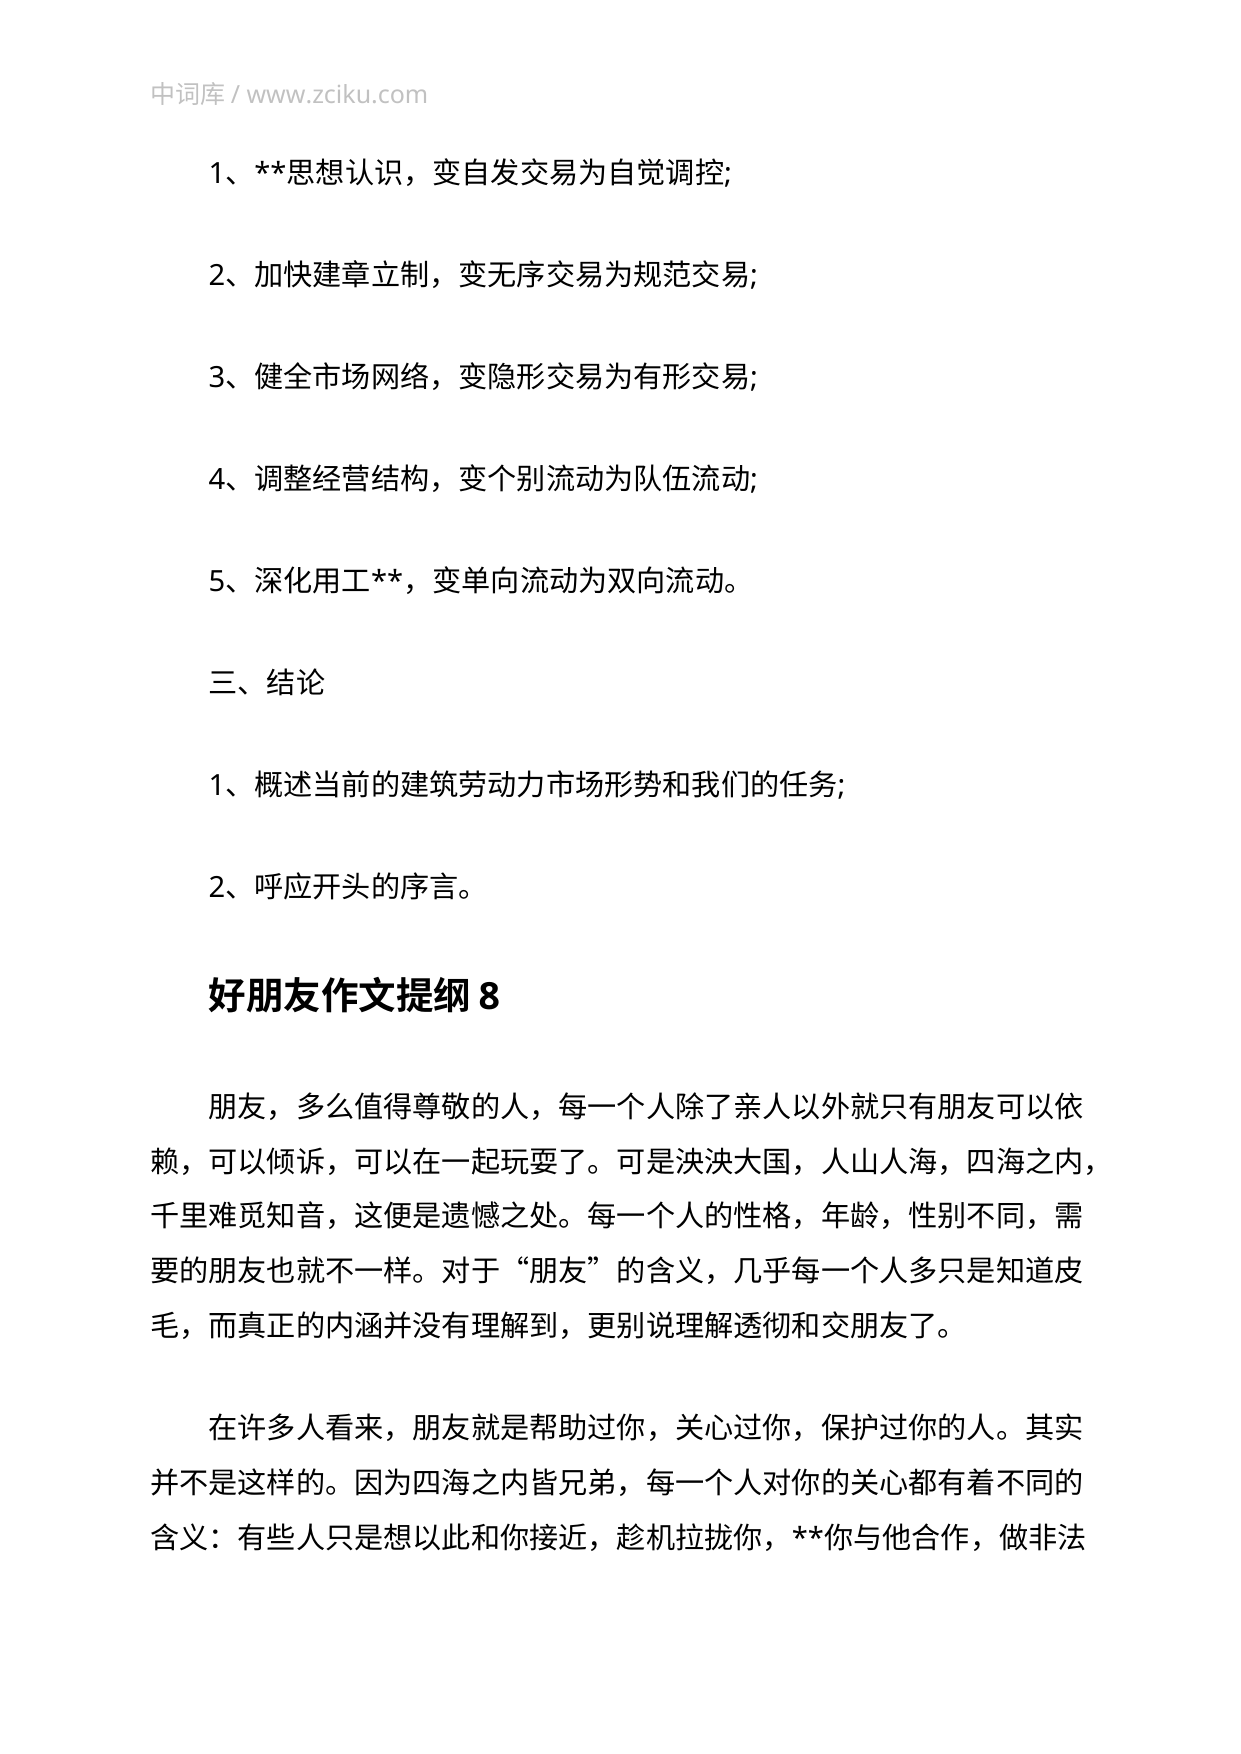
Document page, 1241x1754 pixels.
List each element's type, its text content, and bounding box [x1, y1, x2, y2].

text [150, 1404, 1090, 1557]
text 5、深化用工**，变单向流动为双向流动。 [150, 558, 1090, 600]
text 3、健全市场网络，变隐形交易为有形交易; [150, 354, 1090, 396]
text 4、调整经营结构，变个别流动为队伍流动; [150, 456, 1090, 498]
text 1、**思想认识，变自发交易为自觉调控; [150, 150, 1090, 192]
text 2、加快建章立制，变无序交易为规范交易; [150, 252, 1090, 294]
text 朋友，多么值得尊敬的人，每一个人除了亲人以外就只有朋友可以依赖，可以倾诉，可以在一起玩耍了。可是泱泱大国，人山人海，四海之内，千里难觅知音，这便是遗憾之处。每一个人的性格，年龄，性别不同，需要的朋友也就不一样。对于“朋友”的含义，几乎每一个人多只是知道皮毛，而真正的内涵并没有理解到，更别说理解透彻和交朋友了。 [150, 1083, 1090, 1345]
text 1、概述当前的建筑劳动力市场形势和我们的任务; [150, 762, 1090, 804]
text 三、结论 [150, 660, 1090, 702]
text 2、呼应开头的序言。 [150, 864, 1090, 906]
text 好朋友作文提纲8 [150, 966, 1090, 1020]
